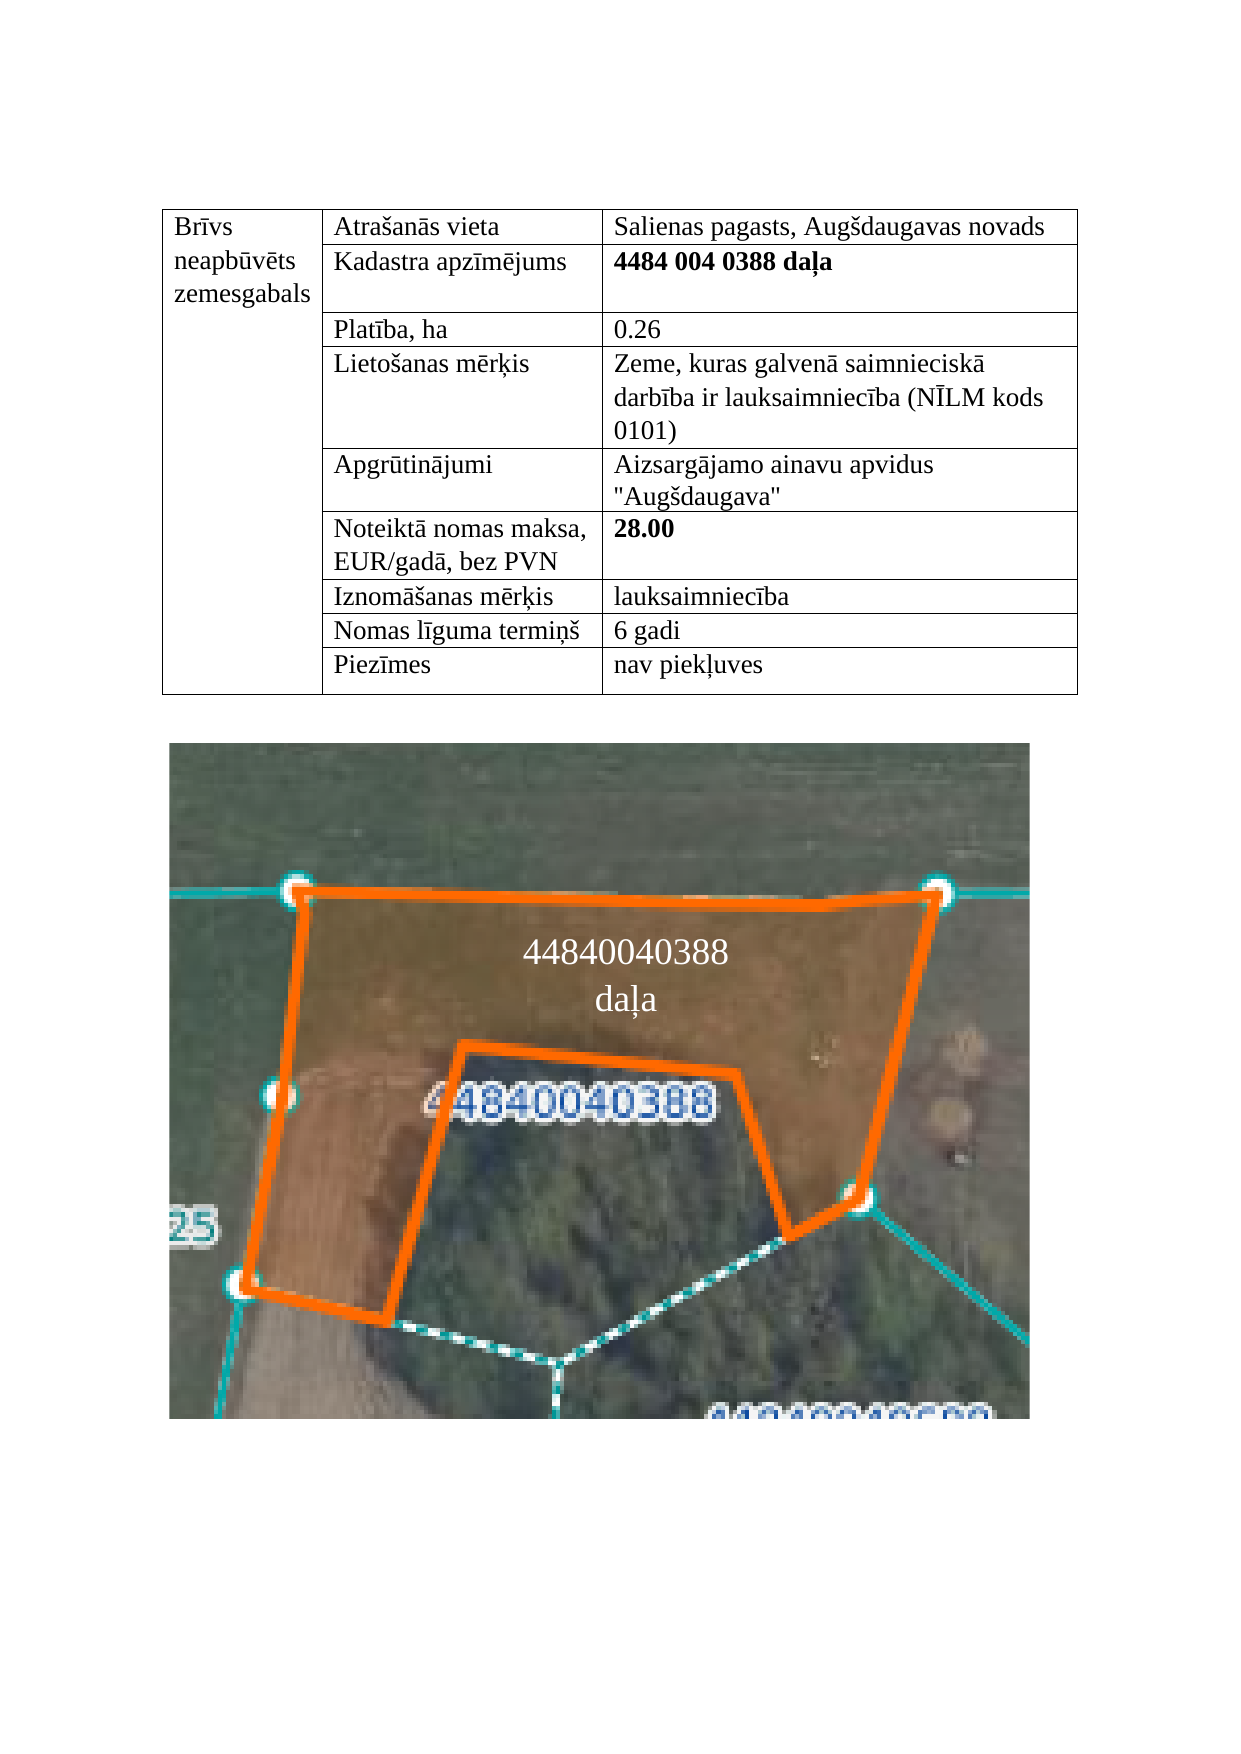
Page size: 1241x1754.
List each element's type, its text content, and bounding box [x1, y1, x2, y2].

table_header Brīvs neapbūvēts zemesgabals [163, 210, 322, 694]
table_cell 28.00 [603, 512, 1077, 578]
table_header Atrašanās vieta [323, 210, 602, 244]
table_cell nav piekļuves [603, 648, 1077, 694]
table_cell Aizsargājamo ainavu apvidus ''Augšdaugava'' [603, 449, 1077, 511]
table_cell Lietošanas mērķis [323, 347, 602, 447]
picture [169, 743, 1030, 1419]
table_cell Noteiktā nomas maksa, EUR/gadā, bez PVN [323, 512, 602, 578]
table_cell 0.26 [603, 313, 1077, 346]
table_cell Apgrūtinājumi [323, 449, 602, 511]
table_cell Nomas līguma termiņš [323, 614, 602, 647]
table_cell Iznomāšanas mērķis [323, 580, 602, 613]
table_cell Kadastra apzīmējums [323, 245, 602, 312]
table_cell Platība, ha [323, 313, 602, 346]
table_cell 6 gadi [603, 614, 1077, 647]
table_cell lauksaimniecība [603, 580, 1077, 613]
table_cell 4484 004 0388 daļa [603, 245, 1077, 312]
table_cell Piezīmes [323, 648, 602, 694]
table_header Salienas pagasts, Augšdaugavas novads [603, 210, 1077, 244]
table_cell Zeme, kuras galvenā saimnieciskā darbība ir lauksaimniecība (NĪLM kods 0101) [603, 347, 1077, 447]
